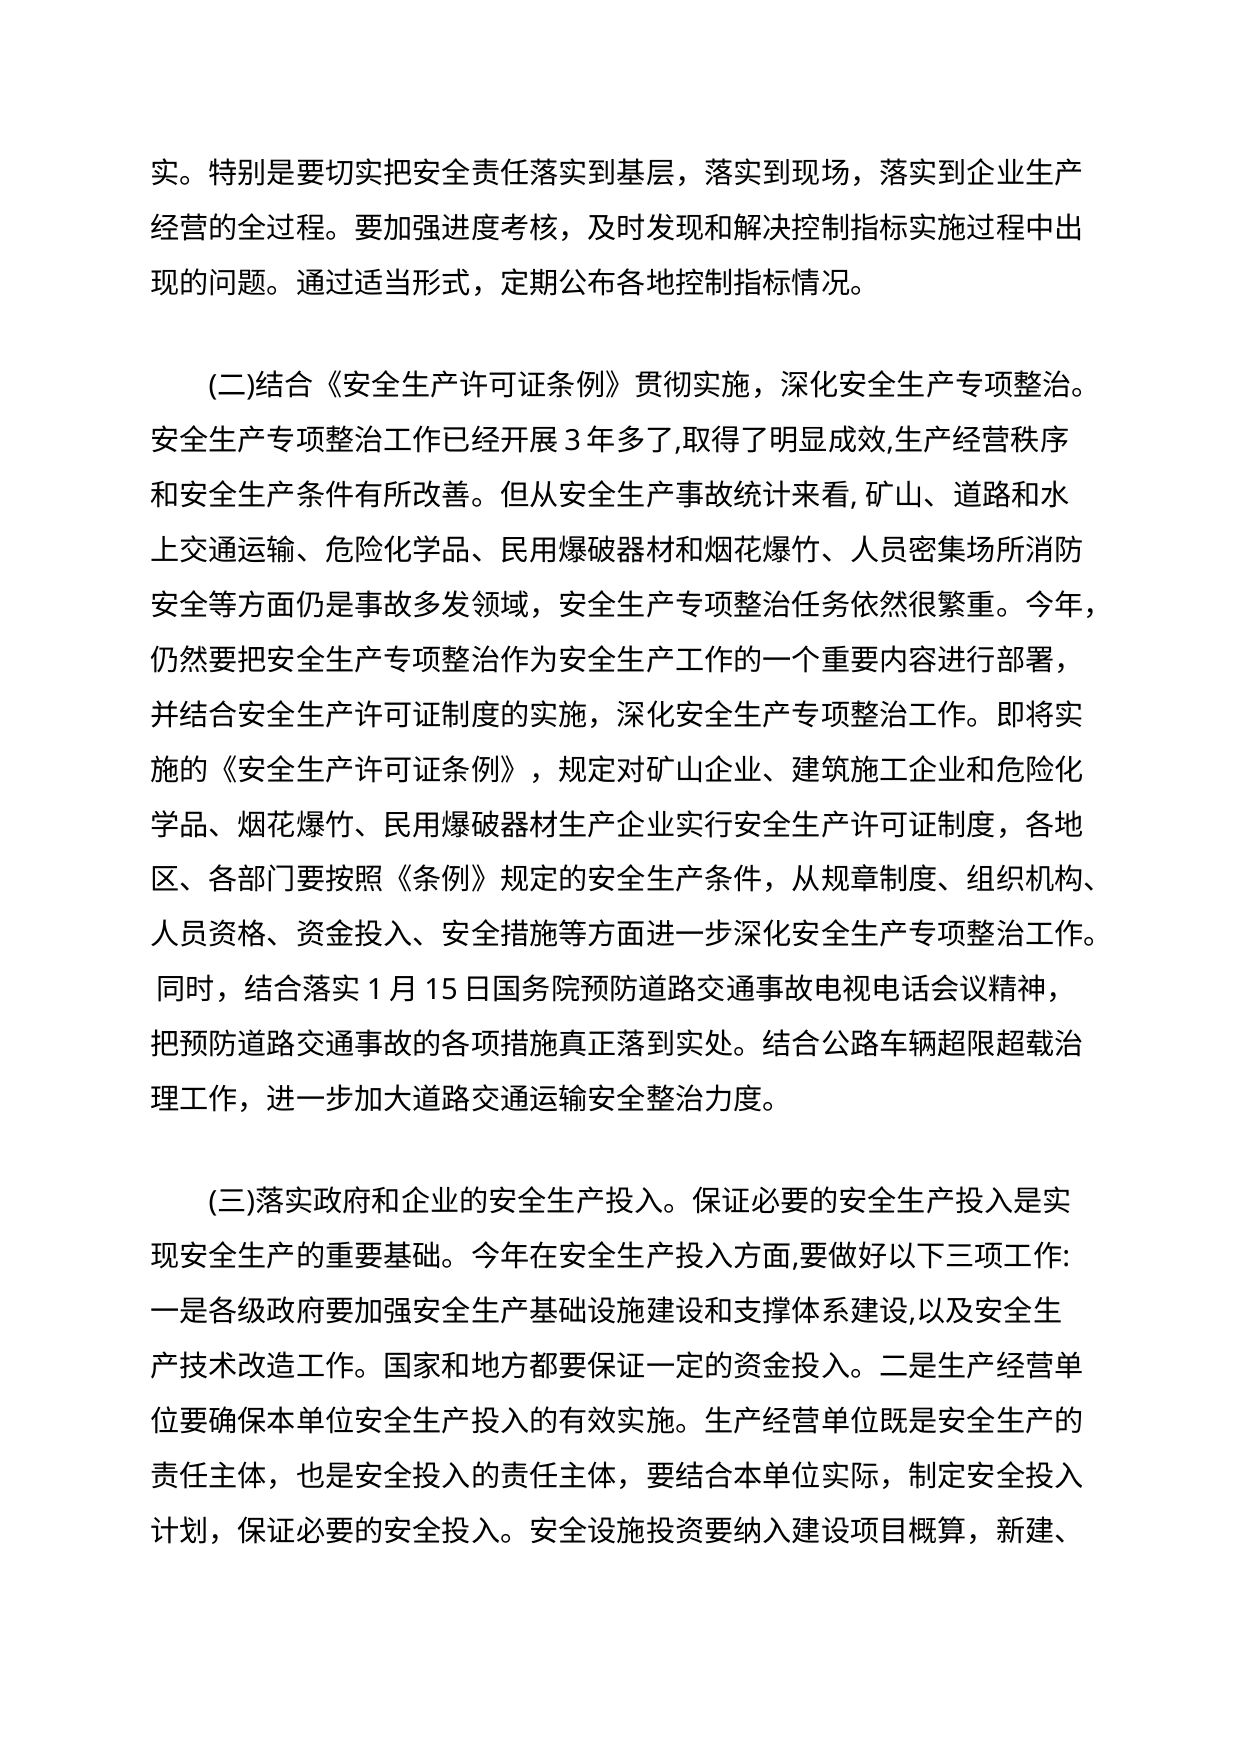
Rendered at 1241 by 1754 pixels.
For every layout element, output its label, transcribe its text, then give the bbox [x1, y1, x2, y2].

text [150, 150, 1090, 302]
text (二)结合《安全生产许可证条例》贯彻实施，深化安全生产专项整治。安全生产专项整治工作已经开展3年多了,取得了明显成效,生产经营秩序和安全生产条件有所改善。但从安全生产事故统计来看, 矿山、道路和水上交通运输、危险化学品、民用爆破器材和烟花爆竹、人员密集场所消防安全等方面仍是事故多发领域，安全生产专项整治任务依然很繁重。今年，仍然要把安全生产专项整治作为安全生产工作的一个重要内容进行部署，并结合安全生产许可证制度的实施，深化安全生产专项整治工作。即将实施的《安全生产许可证条例》，规定对矿山企业、建筑施工企业和危险化学品、烟花爆竹、民用爆破器材生产企业实行安全生产许可证制度，各地区、各部门要按照《条例》规定的安全生产条件，从规章制度、组织机构、人员资格、资金投入、安全措施等方面进一步深化安全生产专项整治工作。 同时，结合落实1月15日国务院预防道路交通事故电视电话会议精神，把预防道路交通事故的各项措施真正落到实处。结合公路车辆超限超载治理工作，进一步加大道路交通运输安全整治力度。 [150, 362, 1090, 1118]
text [150, 1177, 1090, 1549]
